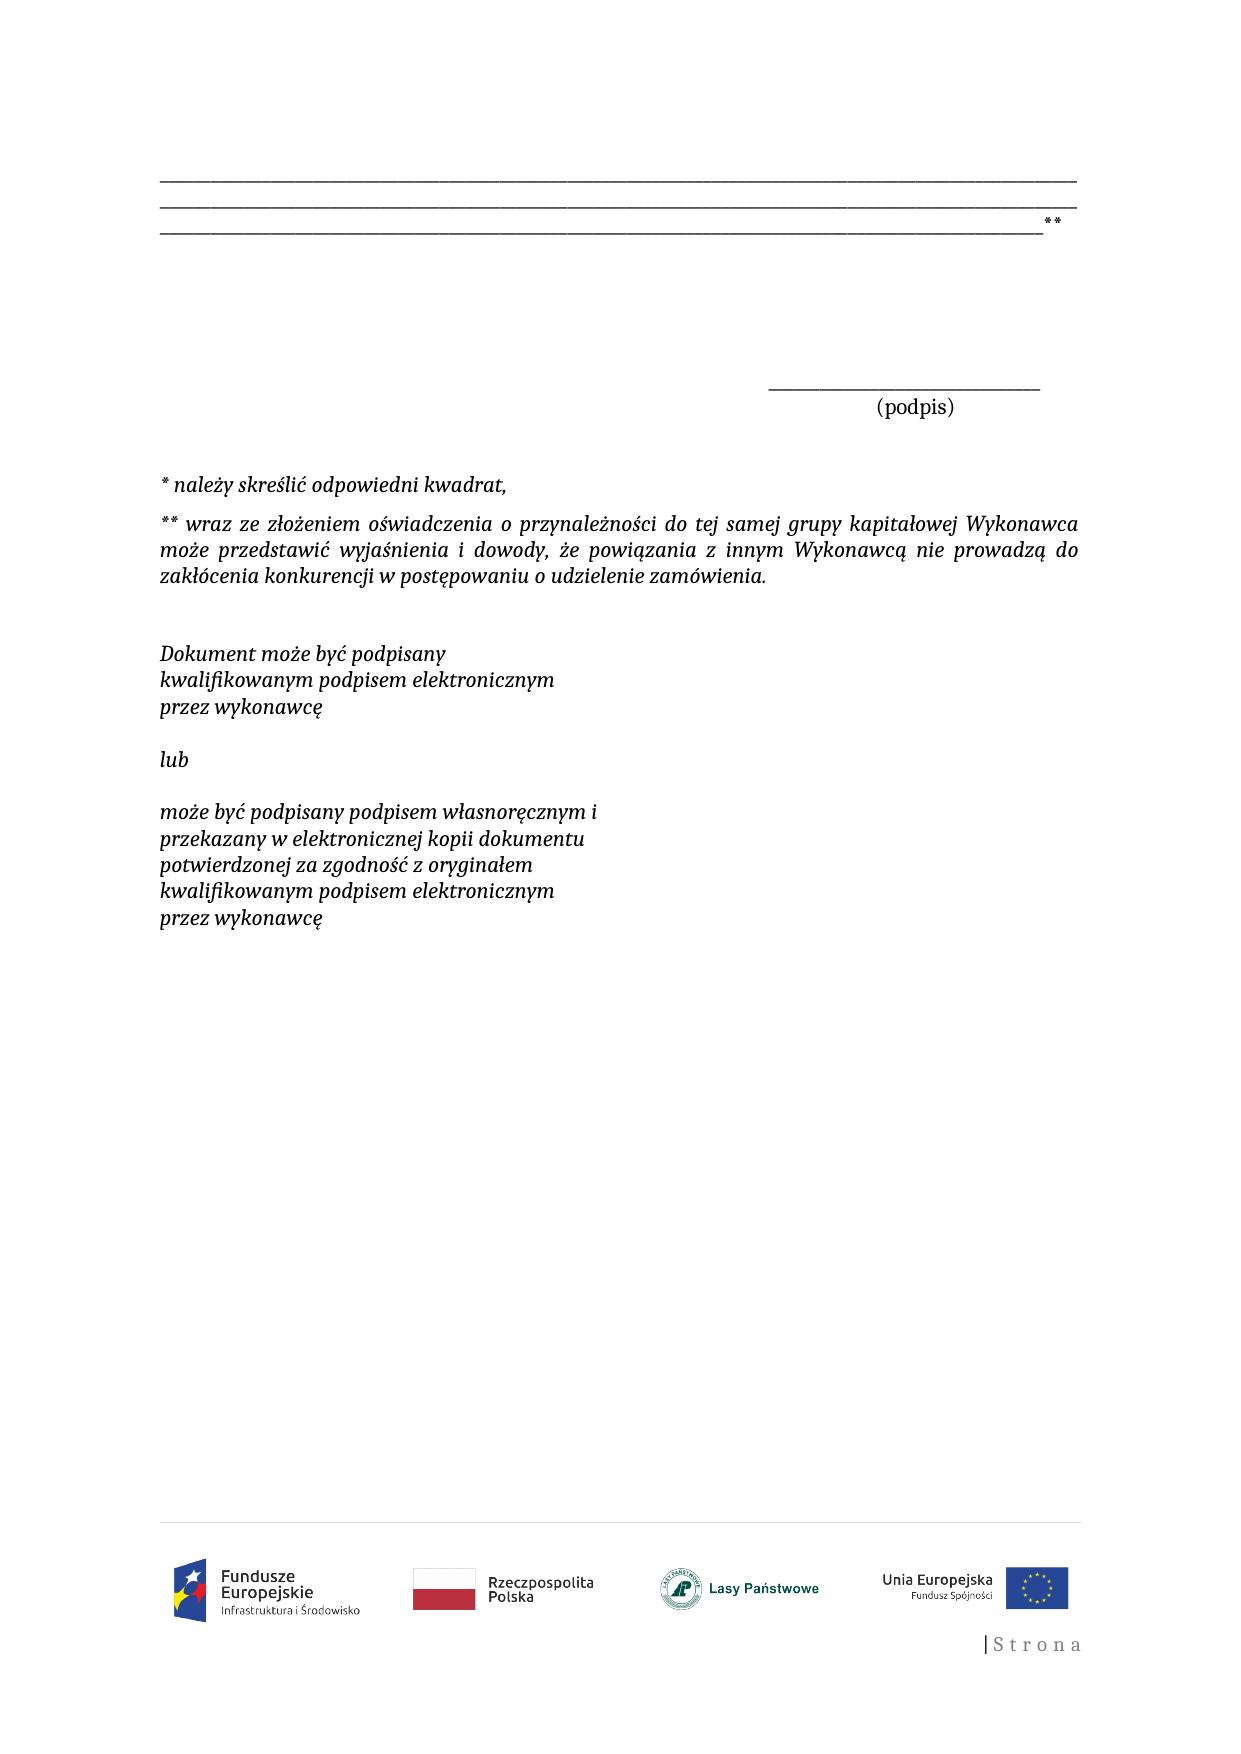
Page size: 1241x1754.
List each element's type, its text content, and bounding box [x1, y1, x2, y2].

text ** wraz ze złożeniem oświadczenia o przynależności do tej samej grupy kapitałowej Wykonawca może przedstawić wyjaśnienia i dowody, że powiązania z innym Wykonawcą nie prowadzą do zakłócenia konkurencji w postępowaniu o udzielenie zamówienia. [159, 511, 1081, 589]
text ________________________________________________________________________________________________________________________________________________________________________________________________________________________________________________________________________________________________________________________________** [159, 159, 1081, 238]
text * należy skreślić odpowiedni kwadrat, [159, 472, 1081, 498]
text Dokument może być podpisany kwalifikowanym podpisem elektronicznym przez wykonawcę lub może być podpisany podpisem własnoręcznym i przekazany w elektronicznej kopii dokumentu potwierdzonej za zgodność z oryginałem kwalifikowanym podpisem elektronicznym przez wykonawcę [159, 641, 1081, 931]
picture [159, 1549, 1081, 1633]
text ________________________________ (podpis) [750, 368, 1081, 420]
